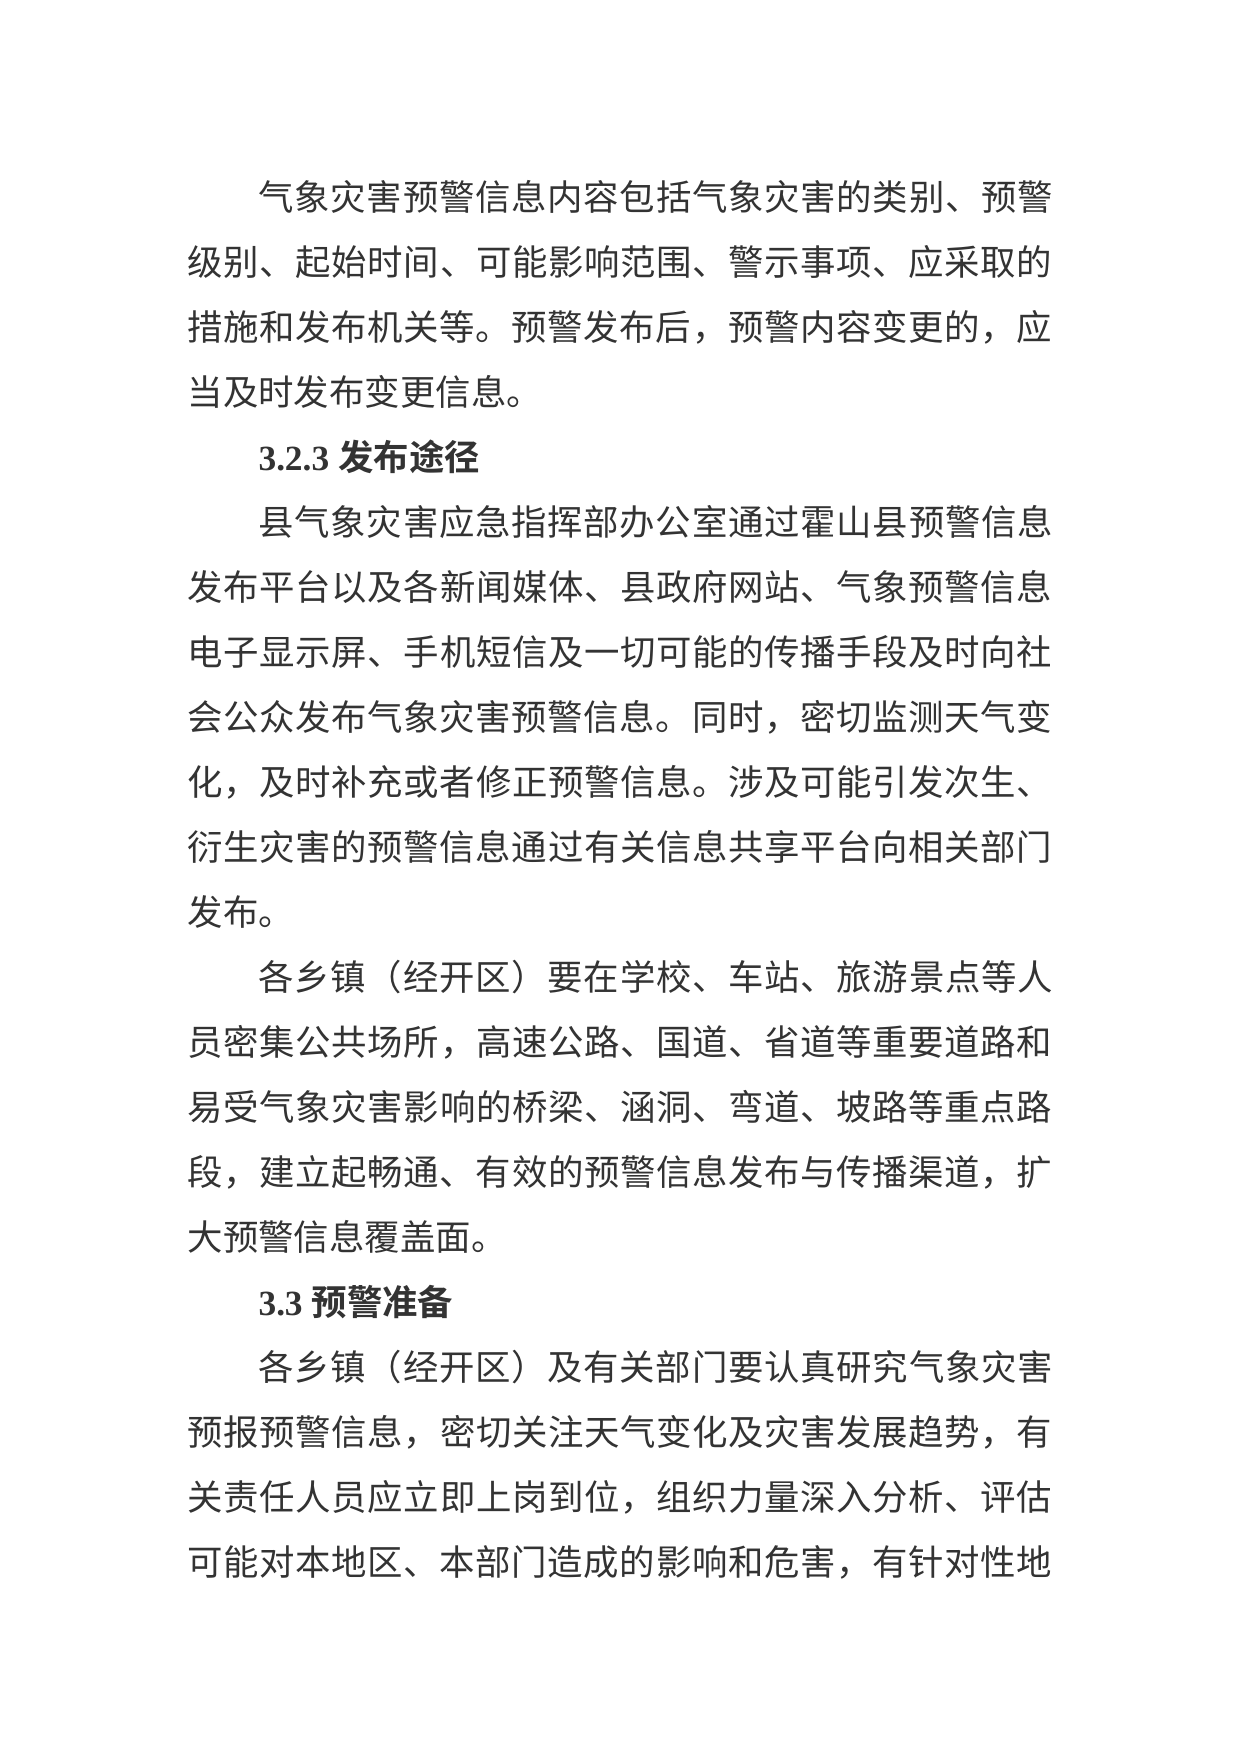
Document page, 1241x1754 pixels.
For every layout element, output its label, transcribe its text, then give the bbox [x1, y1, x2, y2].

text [187, 1332, 1053, 1592]
text 气象灾害预警信息内容包括气象灾害的类别、预警级别、起始时间、可能影响范围、警示事项、应采取的措施和发布机关等。预警发布后，预警内容变更的，应当及时发布变更信息。 [187, 162, 1053, 422]
text 3.2.3 发布途径 [187, 422, 1053, 487]
text 县气象灾害应急指挥部办公室通过霍山县预警信息发布平台以及各新闻媒体、县政府网站、气象预警信息电子显示屏、手机短信及一切可能的传播手段及时向社会公众发布气象灾害预警信息。同时，密切监测天气变化，及时补充或者修正预警信息。涉及可能引发次生、衍生灾害的预警信息通过有关信息共享平台向相关部门发布。 [187, 487, 1053, 942]
text 各乡镇（经开区）要在学校、车站、旅游景点等人员密集公共场所，高速公路、国道、省道等重要道路和易受气象灾害影响的桥梁、涵洞、弯道、坡路等重点路段，建立起畅通、有效的预警信息发布与传播渠道，扩大预警信息覆盖面。 [187, 942, 1053, 1267]
text 3.3 预警准备 [187, 1267, 1053, 1332]
